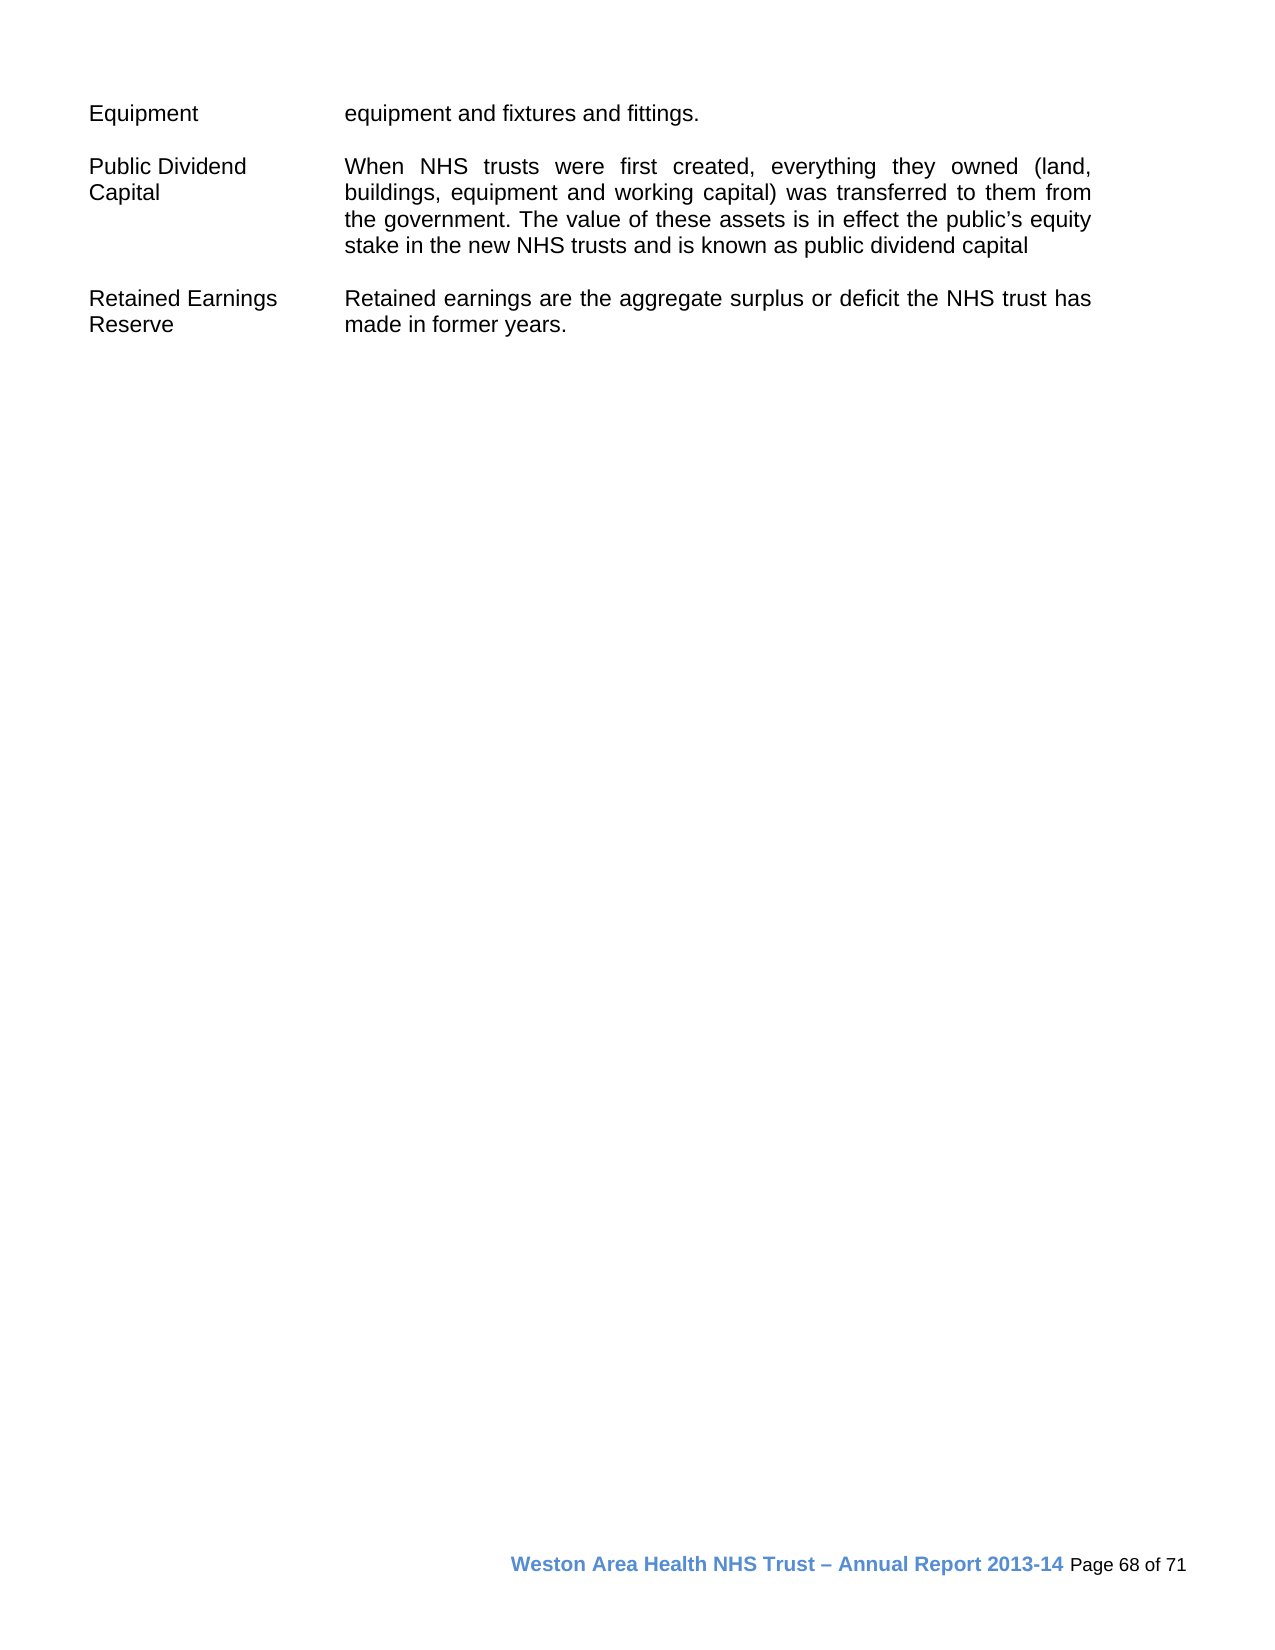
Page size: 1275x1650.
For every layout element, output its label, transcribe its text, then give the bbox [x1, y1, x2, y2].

table_cell Retained Earnings Reserve [78, 285, 333, 337]
table_cell Retained earnings are the aggregate surplus or deficit the NHS trust has made in former years. [333, 285, 1103, 337]
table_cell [78, 100, 333, 153]
table_cell When NHS trusts were first created, everything they owned (land, buildings, equipment and working capital) was transferred to them from the government. The value of these assets is in effect the public’s equity stake in the new NHS trusts and is known as public dividend capital [333, 153, 1103, 284]
table_cell Public Dividend Capital [78, 153, 333, 284]
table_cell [333, 100, 1103, 153]
